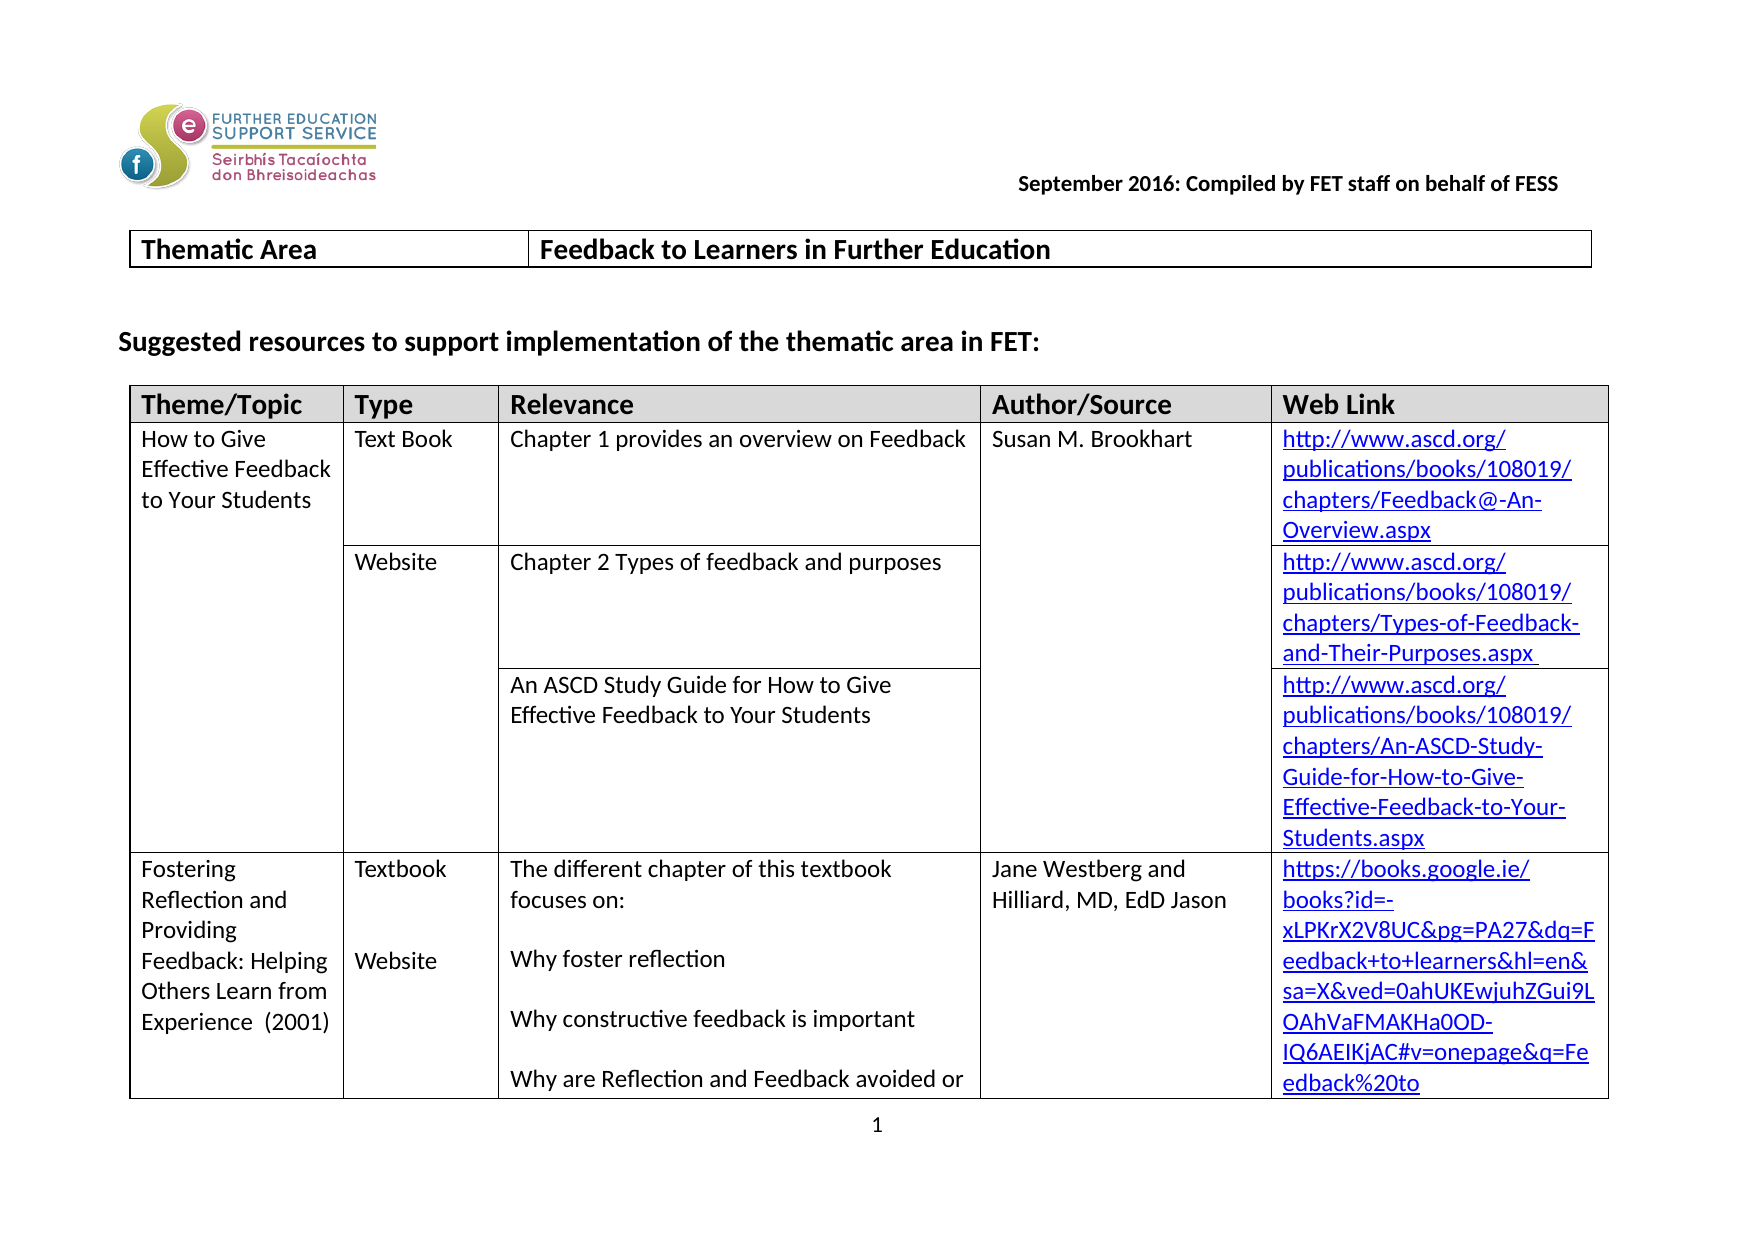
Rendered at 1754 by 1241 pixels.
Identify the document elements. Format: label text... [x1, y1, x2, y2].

table_cell Textbook Website [344, 853, 498, 1097]
table_cell http://www.ascd.org/publications/books/108019/chapters/Feedback@-An-Overview.aspx [1272, 423, 1608, 545]
table_cell Text Book [344, 423, 498, 545]
table_cell http://www.ascd.org/publications/books/108019/chapters/Types-of-Feedback-and-Their-Purposes.aspx [1272, 546, 1608, 668]
table_cell Jane Westberg and Hilliard, MD, EdD Jason [981, 853, 1271, 1097]
table_cell Susan M. Brookhart [981, 423, 1271, 852]
table_cell http://www.ascd.org/publications/books/108019/chapters/An-ASCD-Study-Guide-for-How-to-Give-Effective-Feedback-to-Your-Students.aspx [1272, 669, 1608, 852]
table_header Author/Source [981, 386, 1271, 422]
table_header Relevance [499, 386, 980, 422]
table_header Theme/Topic [131, 386, 343, 422]
table_header Web Link [1272, 386, 1608, 422]
picture [118, 103, 377, 191]
table_header Feedback to Learners in Further Education [529, 231, 1591, 266]
table_cell Fostering Reflection and Providing Feedback: Helping Others Learn from Experience (2001) [131, 853, 343, 1097]
table_header Type [344, 386, 498, 422]
table_cell How to Give Effective Feedback to Your Students [131, 423, 343, 852]
table_cell An ASCD Study Guide for How to Give Effective Feedback to Your Students [499, 669, 980, 852]
table_cell Chapter 2 Types of feedback and purposes [499, 546, 980, 668]
text Suggested resources to support implementation of the thematic area in FET: [118, 323, 1636, 359]
table_cell Chapter 1 provides an overview on Feedback [499, 423, 980, 545]
table_cell Website [344, 546, 498, 852]
table_header Thematic Area [131, 231, 528, 266]
